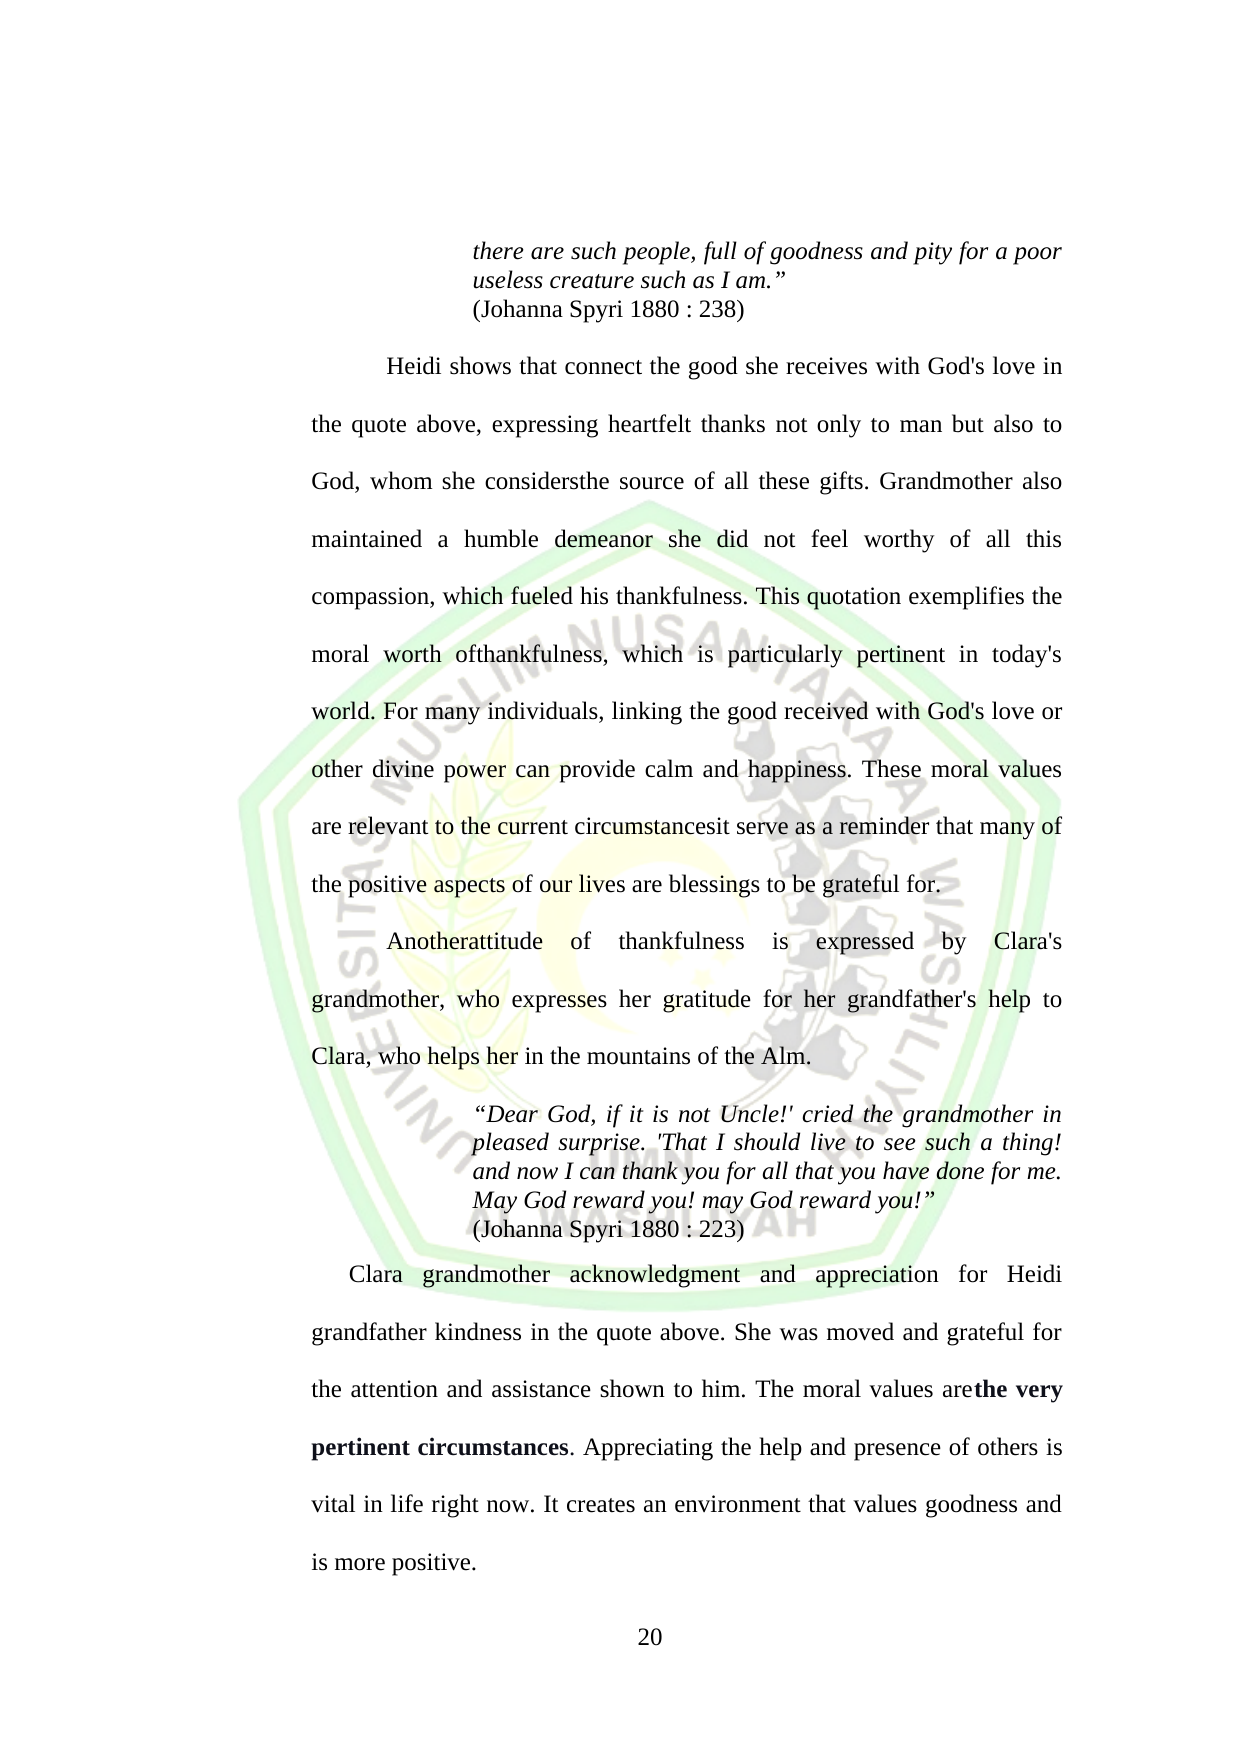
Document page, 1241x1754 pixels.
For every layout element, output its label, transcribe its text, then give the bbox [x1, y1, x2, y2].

list (Johanna Spyri 1880 : 223) [472, 1214, 1063, 1242]
list “Dear God, if it is not Uncle!' cried the grandmother in pleased surprise. 'That I should live to see such a thing! and now I can thank you for all that you have done for me. May God reward you! may God reward you!” [472, 1099, 1063, 1214]
text Heidi shows that connect the good she receives with God's love in the quote above, expressing heartfelt thanks not only to man but also to God, whom she considersthe source of all these gifts. Grandmother also maintained a humble demeanor she did not feel worthy of all this compassion, which fueled his thankfulness. This quotation exemplifies the moral worth ofthankfulness, which is particularly pertinent in today's world. For many individuals, linking the good received with God's love or other divine power can provide calm and happiness. These moral values are relevant to the current circumstancesit serve as a reminder that many of the positive aspects of our lives are blessings to be grateful for. [311, 351, 1063, 897]
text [472, 236, 1063, 294]
text (Johanna Spyri 1880 : 238) [472, 294, 1063, 322]
text Anotherattitude of thankfulness is expressed by Clara's grandmother, who expresses her gratitude for her grandfather's help to Clara, who helps her in the mountains of the Alm. [311, 926, 1063, 1070]
text Clara grandmother acknowledgment and appreciation for Heidi grandfather kindness in the quote above. She was moved and grateful for the attention and assistance shown to him. The moral values arethe very pertinent circumstances. Appreciating the help and presence of others is vital in life right now. It creates an environment that values goodness and is more positive. [311, 1259, 1063, 1575]
